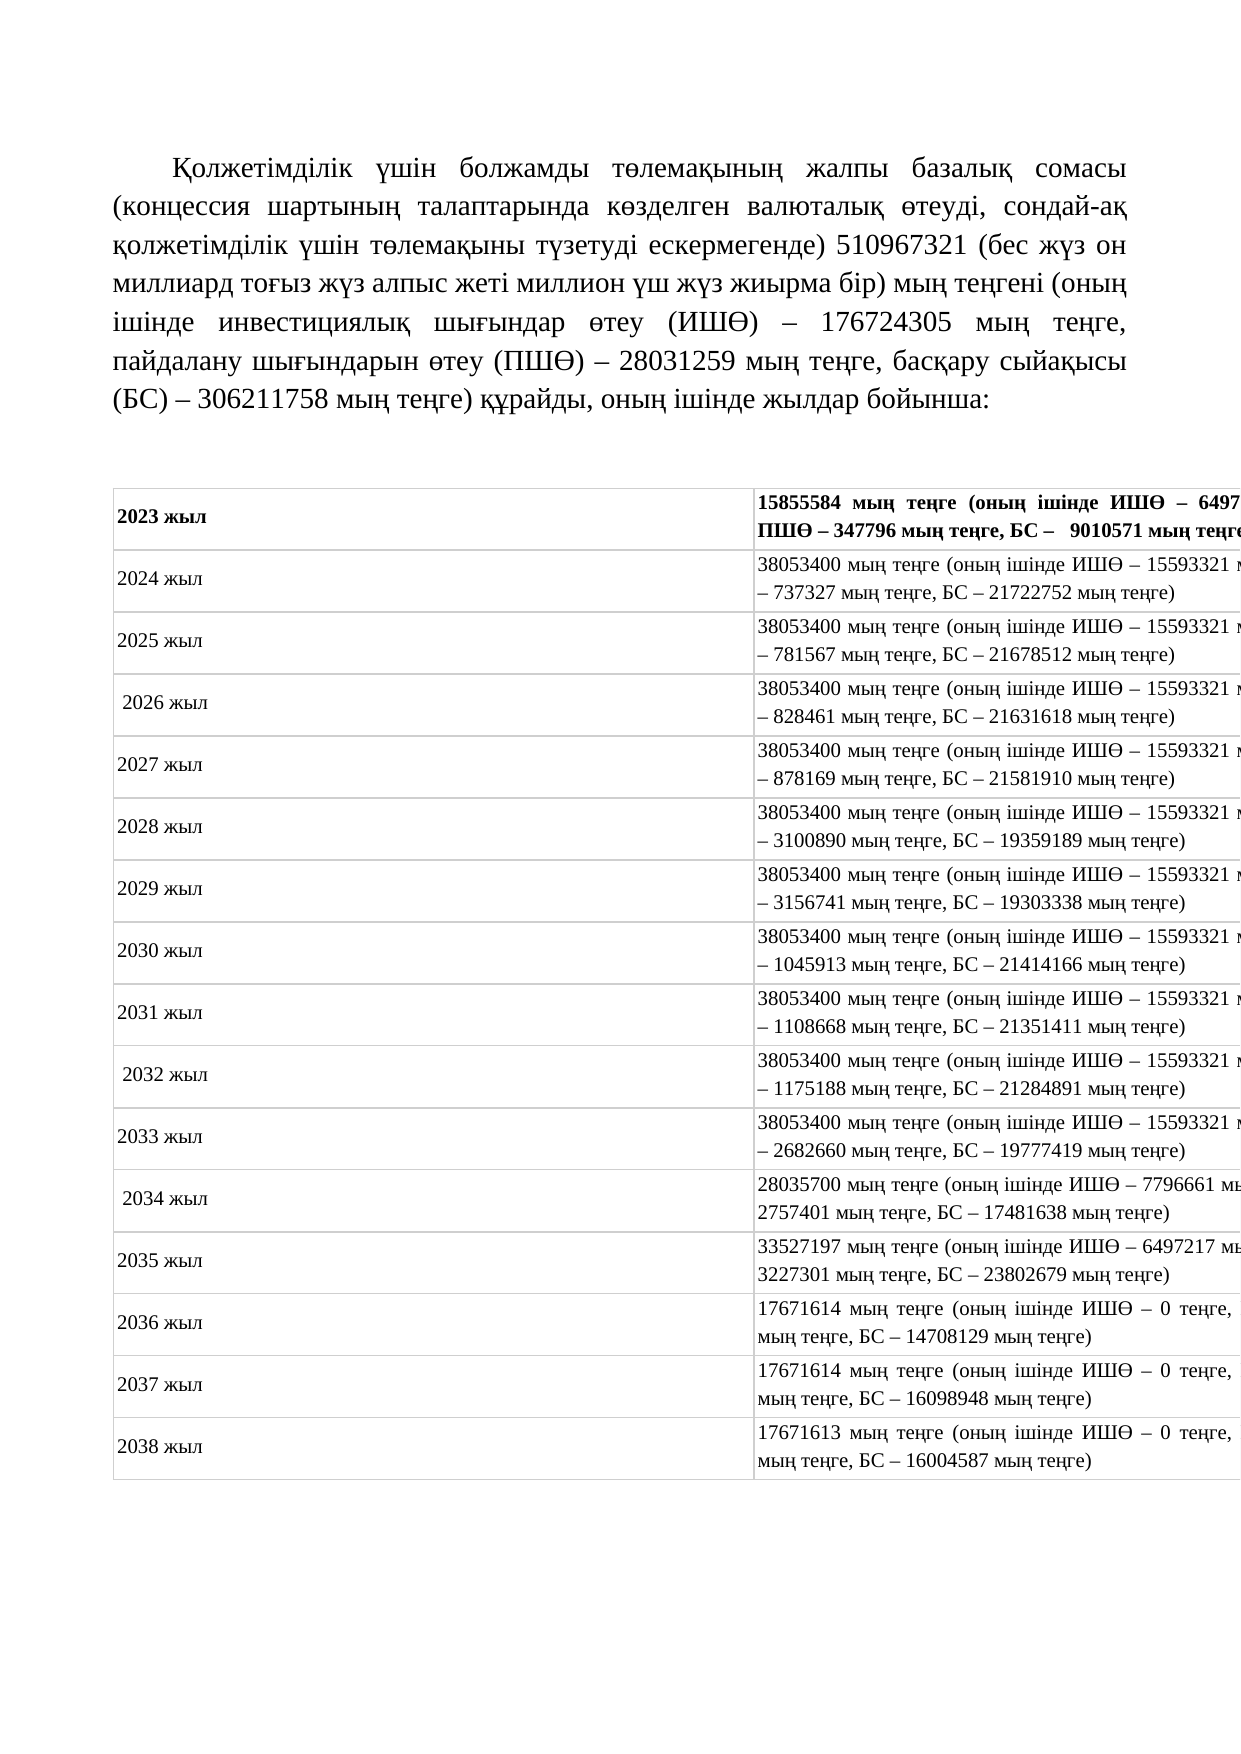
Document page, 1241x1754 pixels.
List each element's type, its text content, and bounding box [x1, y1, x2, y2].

table_cell 33527197 мың теңге (оның ішінде ИШӨ – 6497217 мың теңге, ПШӨ – 3227301 мың теңге, БС – 23802679 мың теңге) [755, 1233, 1240, 1293]
table_cell 2032 жыл [114, 1046, 753, 1107]
table_cell 38053400 мың теңге (оның ішінде ИШӨ – 15593321 мың теңге, ПШӨ – 828461 мың теңге, БС – 21631618 мың теңге) [755, 675, 1240, 735]
table_cell 38053400 мың теңге (оның ішінде ИШӨ – 15593321 мың теңге, ПШӨ – 781567 мың теңге, БС – 21678512 мың теңге) [755, 613, 1240, 673]
table_cell 2027 жыл [114, 737, 753, 797]
table_cell 28035700 мың теңге (оның ішінде ИШӨ – 7796661 мың теңге, ПШӨ – 2757401 мың теңге, БС – 17481638 мың теңге) [755, 1170, 1240, 1231]
table_cell 2033 жыл [114, 1109, 753, 1169]
table_cell 2031 жыл [114, 985, 753, 1045]
table_cell 2026 жыл [114, 675, 753, 735]
table_cell 17671614 мың теңге (оның ішінде ИШӨ – 0 теңге, ПШӨ – 2963485 мың теңге, БС – 14708129 мың теңге) [755, 1294, 1240, 1355]
table_cell 2030 жыл [114, 923, 753, 983]
text Қолжетімділік үшін болжамды төлемақының жалпы базалық сомасы (концессия шартының талаптарында көзделген валюталық өтеуді, сондай-ақ қолжетімділік үшін төлемақыны түзетуді ескермегенде) 510967321 (бес жүз он миллиард тоғыз жүз алпыс жеті миллион үш жүз жиырма бір) мың теңгені (оның ішінде инвестициялық шығындар өтеу (ИШӨ) – 176724305 мың теңге, пайдалану шығындарын өтеу (ПШӨ) – 28031259 мың теңге, басқару сыйақысы (БС) – 306211758 мың теңге) құрайды, оның ішінде жылдар бойынша: [112, 150, 1128, 415]
table_cell 2035 жыл [114, 1233, 753, 1293]
table_cell 2025 жыл [114, 613, 753, 673]
table_cell 2024 жыл [114, 551, 753, 611]
table_cell 38053400 мың теңге (оның ішінде ИШӨ – 15593321 мың теңге, ПШӨ – 3100890 мың теңге, БС – 19359189 мың теңге) [755, 799, 1240, 859]
table_cell 38053400 мың теңге (оның ішінде ИШӨ – 15593321 мың теңге, ПШӨ – 737327 мың теңге, БС – 21722752 мың теңге) [755, 551, 1240, 611]
table_cell 2029 жыл [114, 861, 753, 921]
table_cell 2037 жыл [114, 1356, 753, 1417]
table_header 15855584 мың теңге (оның ішінде ИШӨ – 6497217 мың теңге, ПШӨ – 347796 мың теңге, БС – 9010571 мың теңге) [755, 489, 1240, 549]
table_cell 2038 жыл [114, 1418, 753, 1479]
table_cell 2034 жыл [114, 1170, 753, 1231]
table_cell 38053400 мың теңге (оның ішінде ИШӨ – 15593321 мың теңге, ПШӨ – 1045913 мың теңге, БС – 21414166 мың теңге) [755, 923, 1240, 983]
table_cell 2036 жыл [114, 1294, 753, 1355]
table_cell 38053400 мың теңге (оның ішінде ИШӨ – 15593321 мың теңге, ПШӨ – 1108668 мың теңге, БС – 21351411 мың теңге) [755, 985, 1240, 1045]
table_cell 38053400 мың теңге (оның ішінде ИШӨ – 15593321 мың теңге, ПШӨ – 3156741 мың теңге, БС – 19303338 мың теңге) [755, 861, 1240, 921]
table_cell 38053400 мың теңге (оның ішінде ИШӨ – 15593321 мың теңге, ПШӨ – 2682660 мың теңге, БС – 19777419 мың теңге) [755, 1109, 1240, 1169]
table_cell 17671614 мың теңге (оның ішінде ИШӨ – 0 теңге, ПШӨ – 1572666 мың теңге, БС – 16098948 мың теңге) [755, 1356, 1240, 1417]
table_cell 2028 жыл [114, 799, 753, 859]
table_cell 38053400 мың теңге (оның ішінде ИШӨ – 15593321 мың теңге, ПШӨ – 878169 мың теңге, БС – 21581910 мың теңге) [755, 737, 1240, 797]
table_header 2023 жыл [114, 489, 753, 549]
table_cell 17671613 мың теңге (оның ішінде ИШӨ – 0 теңге, ПШӨ – 1667026 мың теңге, БС – 16004587 мың теңге) [755, 1418, 1240, 1479]
table_cell 38053400 мың теңге (оның ішінде ИШӨ – 15593321 мың теңге, ПШӨ – 1175188 мың теңге, БС – 21284891 мың теңге) [755, 1046, 1240, 1107]
